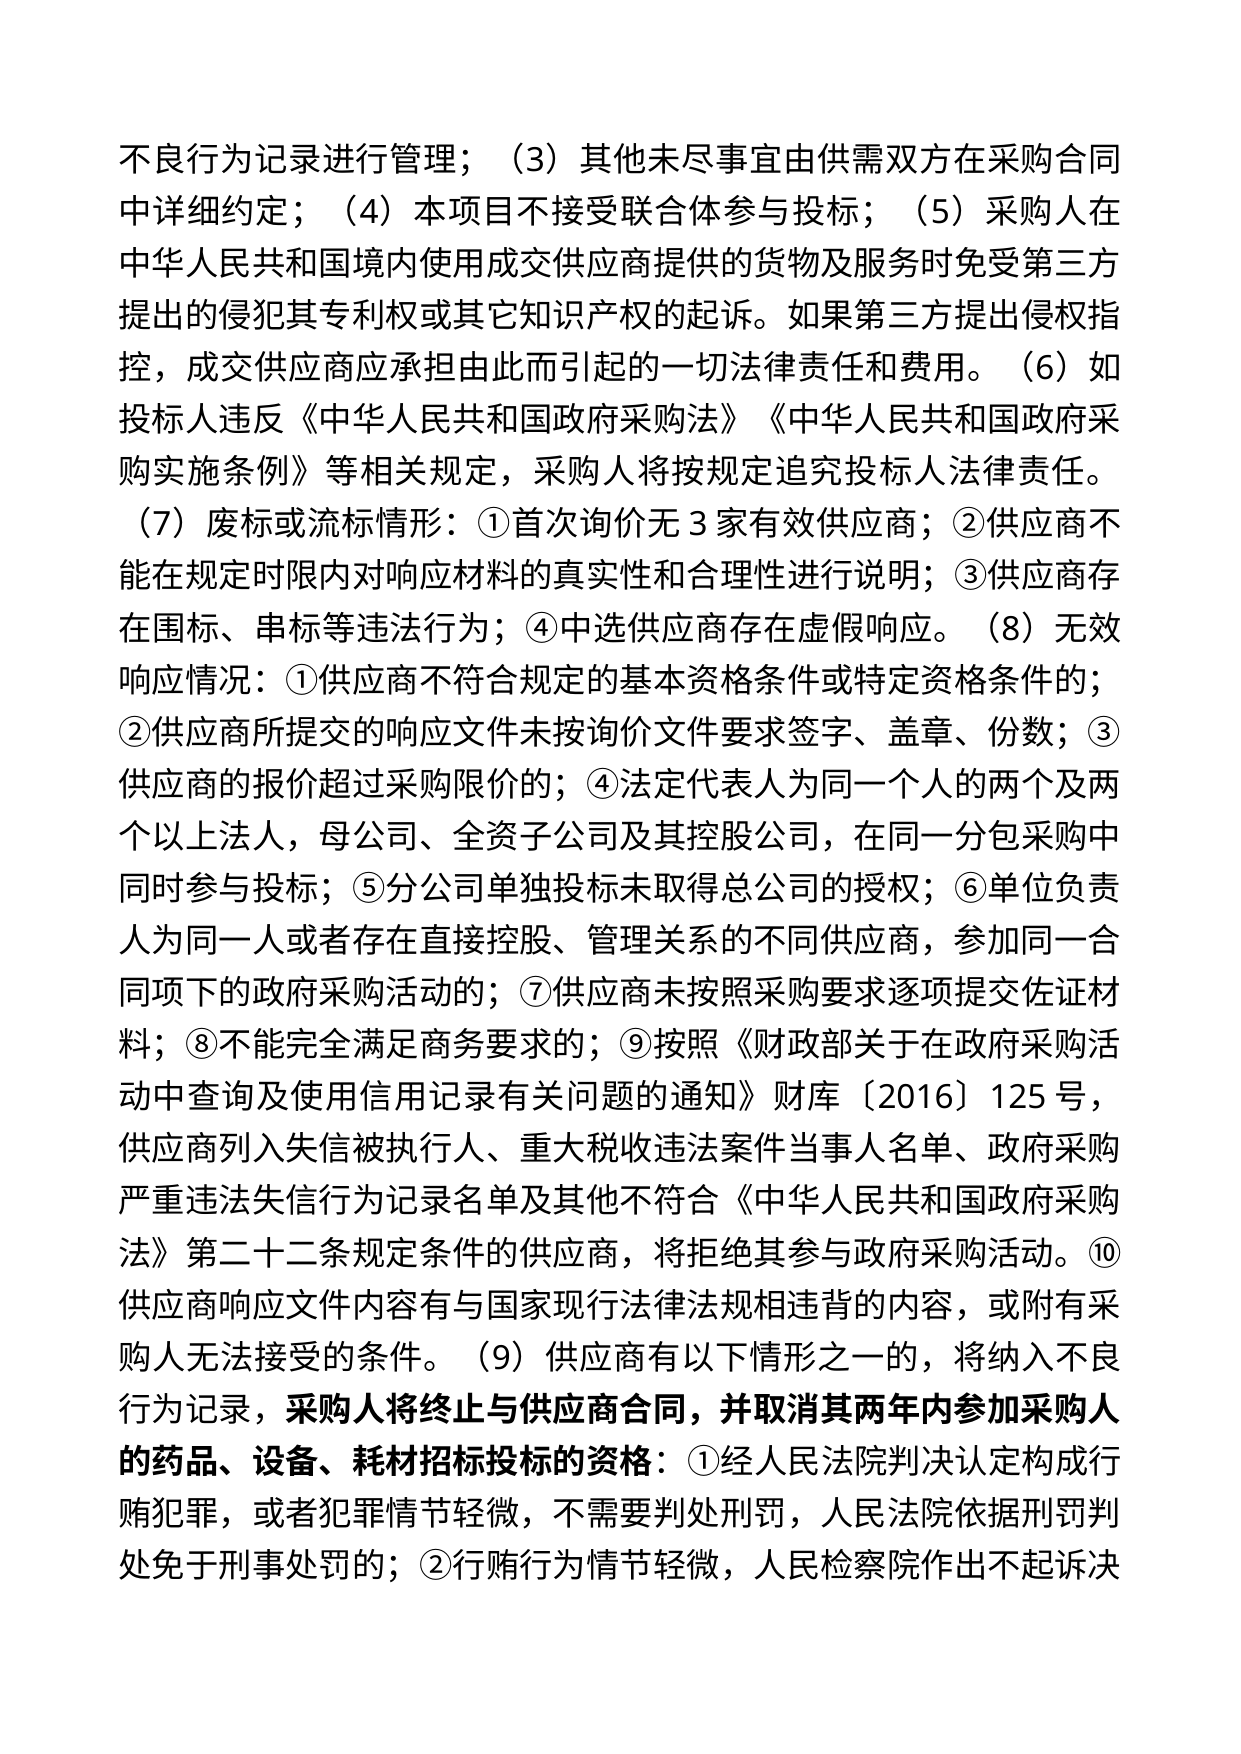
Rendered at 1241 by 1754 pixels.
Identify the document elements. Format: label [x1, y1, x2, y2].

text [118, 129, 1122, 1588]
